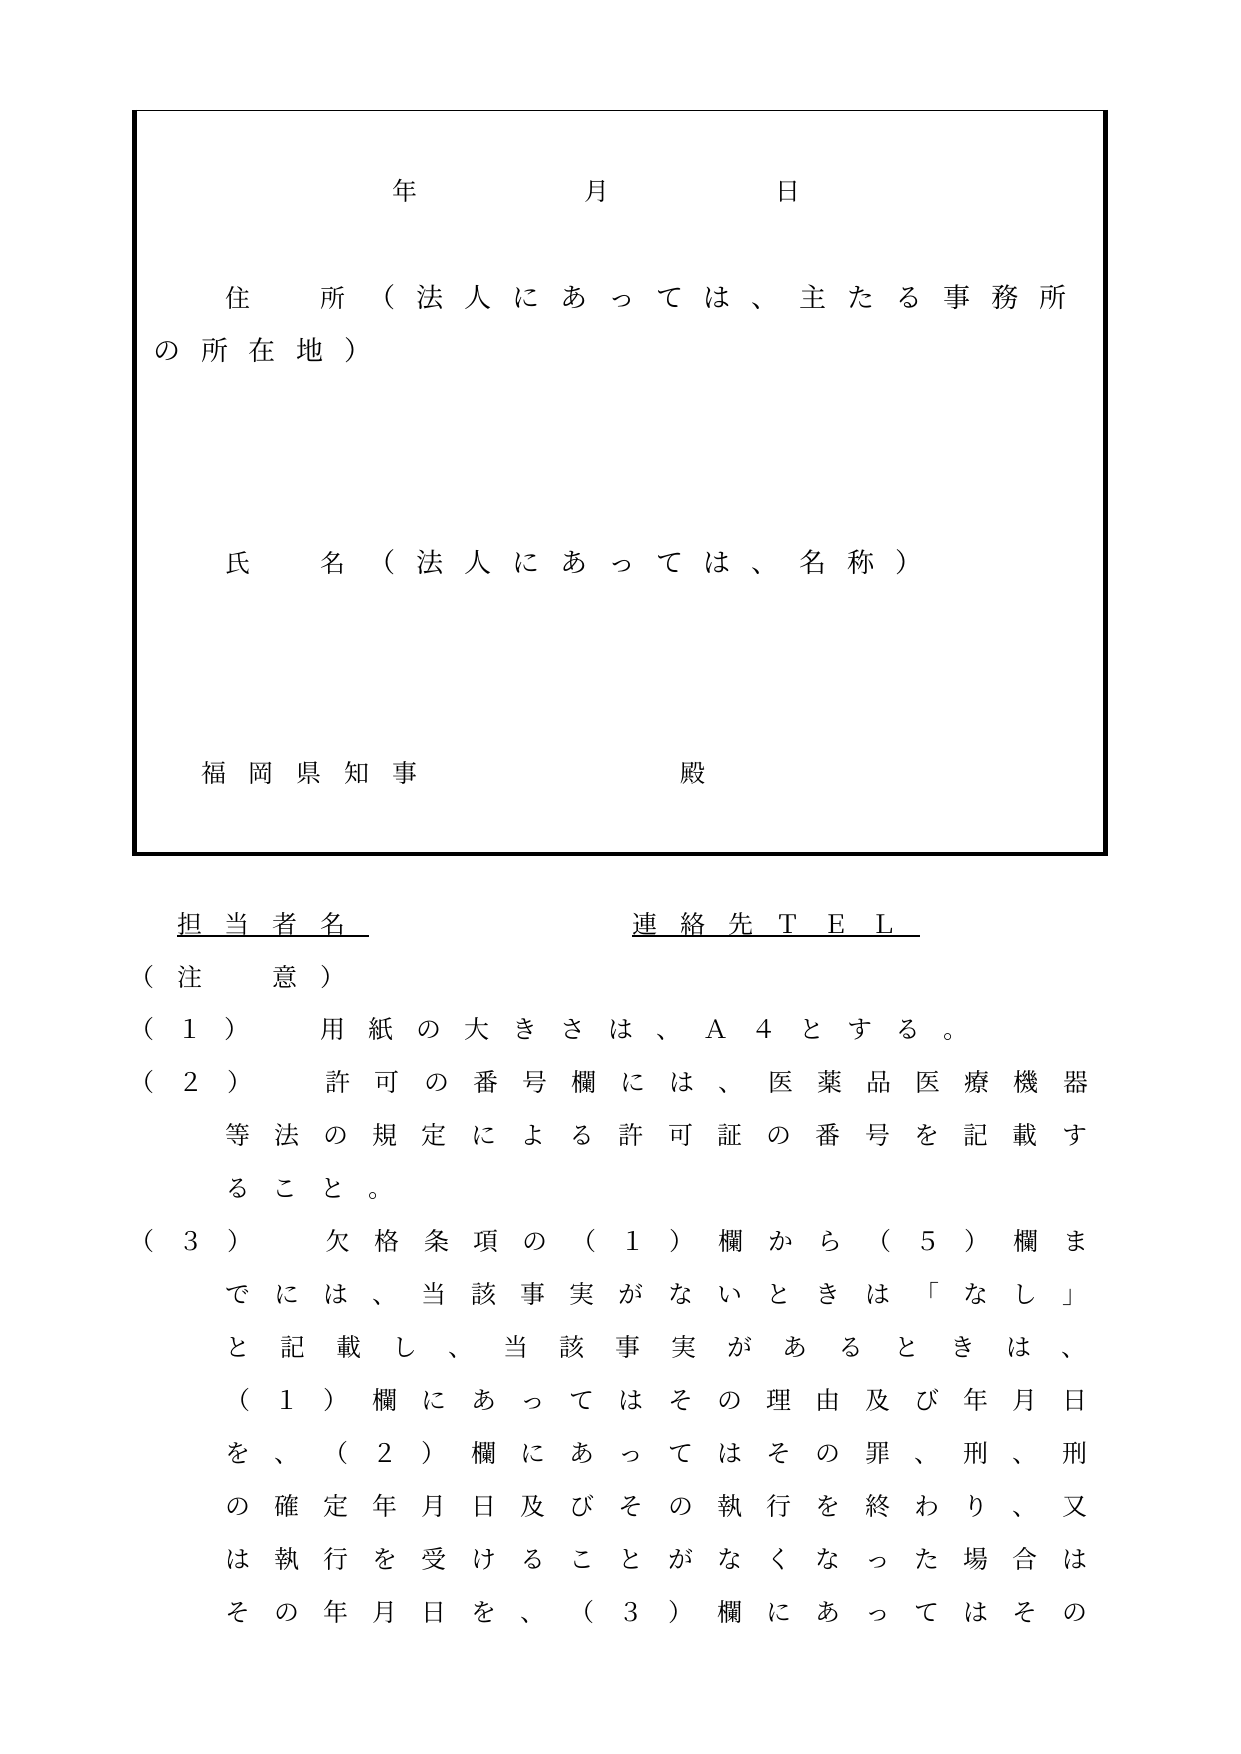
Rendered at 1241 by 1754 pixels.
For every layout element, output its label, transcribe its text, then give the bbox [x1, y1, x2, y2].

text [129, 1213, 1111, 1637]
table_header 連絡先ＴＥＬ [613, 856, 1107, 949]
table_header 担当者名 [122, 856, 613, 949]
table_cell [137, 111, 1103, 852]
text （注 意） [129, 949, 1111, 1002]
text （２） 許可の番号欄には、医薬品医療機器等法の規定による許可証の番号を記載すること。 [129, 1055, 1111, 1213]
text （１） 用紙の大きさは、Ａ４とする。 [129, 1002, 1111, 1055]
